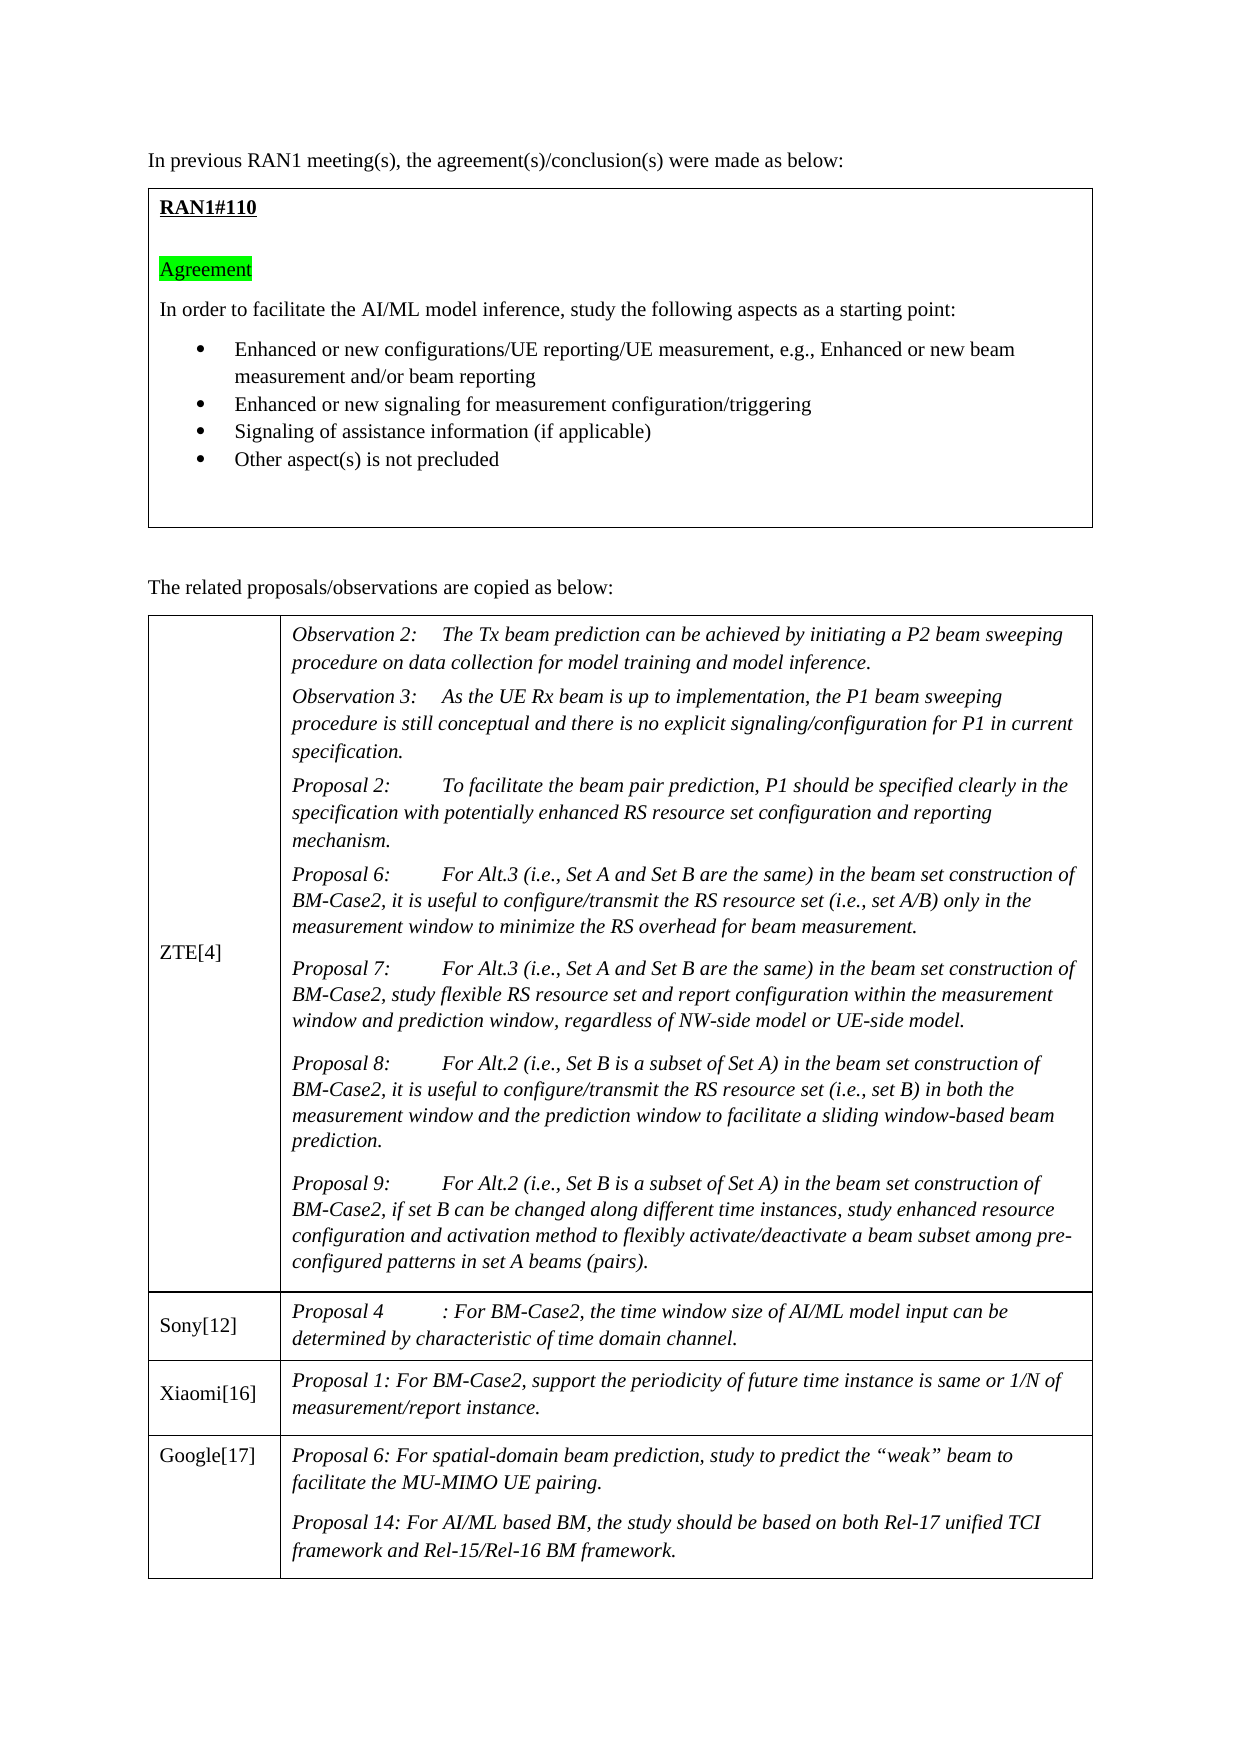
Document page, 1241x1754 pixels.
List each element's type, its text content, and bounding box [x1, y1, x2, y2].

text In previous RAN1 meeting(s), the agreement(s)/conclusion(s) were made as below: [148, 148, 1093, 172]
table_cell Google[17] [149, 1436, 280, 1578]
table_cell Proposal 4 : For BM-Case2, the time window size of AI/ML model input can be determined by characteristic of time domain channel. [281, 1293, 1092, 1360]
table_header ZTE[4] [149, 616, 280, 1291]
table_cell Proposal 6: For spatial-domain beam prediction, study to predict the “weak” beam to facilitate the MU-MIMO UE pairing. Proposal 14: For AI/ML based BM, the study should be based on both Rel-17 unified TCI framework and Rel-15/Rel-16 BM framework. [281, 1436, 1092, 1578]
text The related proposals/observations are copied as below: [148, 575, 1093, 599]
table_cell Sony[12] [149, 1293, 280, 1360]
table_header Observation 2: The Tx beam prediction can be achieved by initiating a P2 beam sweeping procedure on data collection for model training and model inference. Observation 3: As the UE Rx beam is up to implementation, the P1 beam sweeping procedure is still conceptual and there is no explicit signaling/configuration for P1 in current specification. Proposal 2: To facilitate the beam pair prediction, P1 should be specified clearly in the specification with potentially enhanced RS resource set configuration and reporting mechanism. Proposal 6: For Alt.3 (i.e., Set A and Set B are the same) in the beam set construction of BM-Case2, it is useful to configure/transmit the RS resource set (i.e., set A/B) only in the measurement window to minimize the RS overhead for beam measurement. Proposal 7: For Alt.3 (i.e., Set A and Set B are the same) in the beam set construction of BM-Case2, study flexible RS resource set and report configuration within the measurement window and prediction window, regardless of NW-side model or UE-side model. Proposal 8: For Alt.2 (i.e., Set B is a subset of Set A) in the beam set construction of BM-Case2, it is useful to configure/transmit the RS resource set (i.e., set B) in both the measurement window and the prediction window to facilitate a sliding window-based beam prediction. Proposal 9: For Alt.2 (i.e., Set B is a subset of Set A) in the beam set construction of BM-Case2, if set B can be changed along different time instances, study enhanced resource configuration and activation method to flexibly activate/deactivate a beam subset among pre-configured patterns in set A beams (pairs). [281, 616, 1092, 1291]
table_cell Proposal 1: For BM-Case2, support the periodicity of future time instance is same or 1/N of measurement/report instance. [281, 1361, 1092, 1435]
table_header RAN1#110 Agreement In order to facilitate the AI/ML model inference, study the following aspects as a starting point: Enhanced or new configurations/UE reporting/UE measurement, e.g., Enhanced or new beam measurement and/or beam reporting Enhanced or new signaling for measurement configuration/triggering Signaling of assistance information (if applicable) Other aspect(s) is not precluded [149, 189, 1092, 527]
table_cell Xiaomi[16] [149, 1361, 280, 1435]
